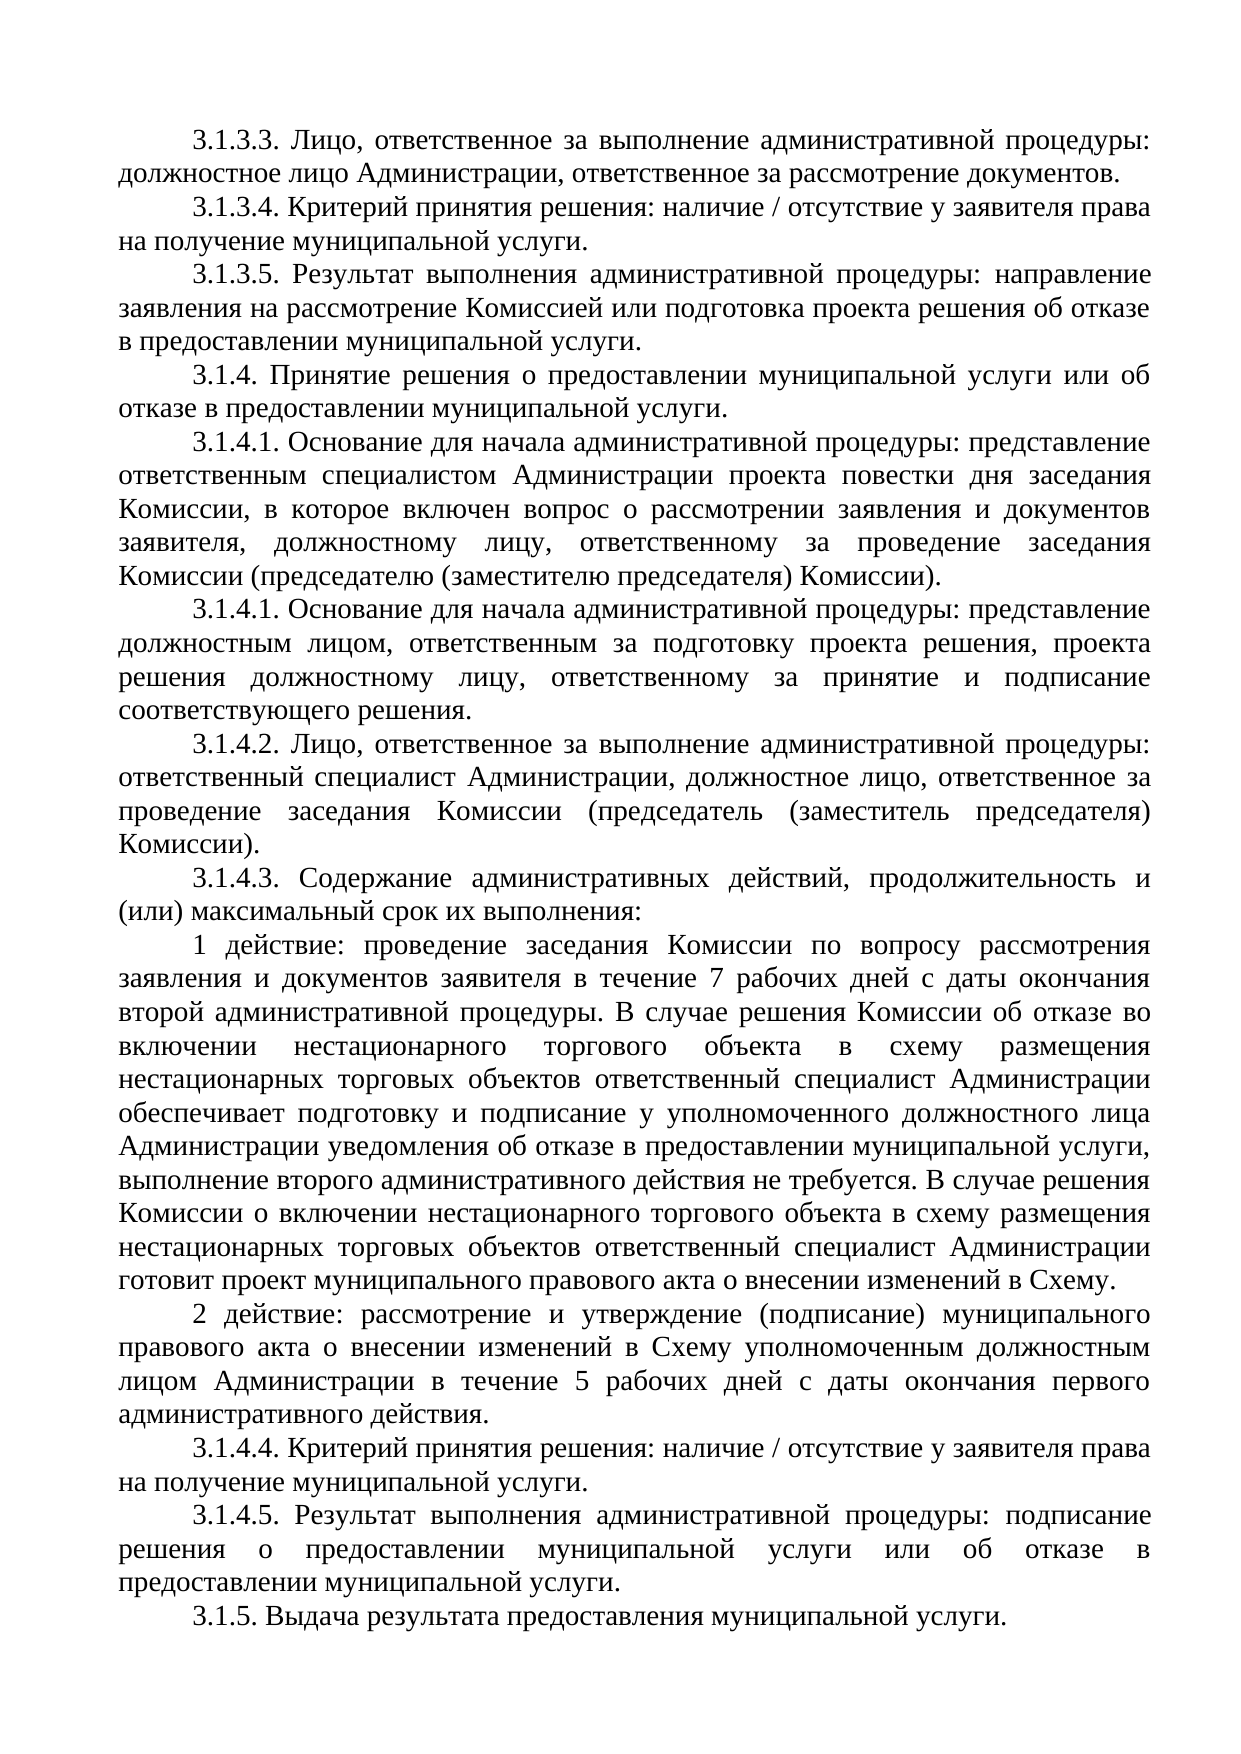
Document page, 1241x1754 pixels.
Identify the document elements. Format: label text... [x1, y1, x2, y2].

text 1 действие: проведение заседания Комиссии по вопросу рассмотрения заявления и документов заявителя в течение 7 рабочих дней с даты окончания второй административной процедуры. В случае решения Комиссии об отказе во включении нестационарного торгового объекта в схему размещения нестационарных торговых объектов ответственный специалист Администрации обеспечивает подготовку и подписание у уполномоченного должностного лица Администрации уведомления об отказе в предоставлении муниципальной услуги, выполнение второго административного действия не требуется. В случае решения Комиссии о включении нестационарного торгового объекта в схему размещения нестационарных торговых объектов ответственный специалист Администрации готовит проект муниципального правового акта о внесении изменений в Схему. [118, 927, 1152, 1296]
text 3.1.4.3. Содержание административных действий, продолжительность и (или) максимальный срок их выполнения: [118, 860, 1152, 927]
text 3.1.4. Принятие решения о предоставлении муниципальной услуги или об отказе в предоставлении муниципальной услуги. [118, 357, 1152, 424]
text 3.1.3.5. Результат выполнения административной процедуры: направление заявления на рассмотрение Комиссией или подготовка проекта решения об отказе в предоставлении муниципальной услуги. [118, 256, 1152, 357]
text 3.1.4.1. Основание для начала административной процедуры: представление ответственным специалистом Администрации проекта повестки дня заседания Комиссии, в которое включен вопрос о рассмотрении заявления и документов заявителя, должностному лицу, ответственному за проведение заседания Комиссии (председателю (заместителю председателя) Комиссии). [118, 424, 1152, 592]
text 3.1.4.5. Результат выполнения административной процедуры: подписание решения о предоставлении муниципальной услуги или об отказе в предоставлении муниципальной услуги. [118, 1497, 1152, 1598]
text 3.1.3.4. Критерий принятия решения: наличие / отсутствие у заявителя права на получение муниципальной услуги. [118, 189, 1152, 256]
text 2 действие: рассмотрение и утверждение (подписание) муниципального правового акта о внесении изменений в Схему уполномоченным должностным лицом Администрации в течение 5 рабочих дней с даты окончания первого административного действия. [118, 1296, 1152, 1430]
text 3.1.5. Выдача результата предоставления муниципальной услуги. [118, 1598, 1152, 1631]
text 3.1.4.4. Критерий принятия решения: наличие / отсутствие у заявителя права на получение муниципальной услуги. [118, 1430, 1152, 1497]
text 3.1.4.1. Основание для начала административной процедуры: представление должностным лицом, ответственным за подготовку проекта решения, проекта решения должностному лицу, ответственному за принятие и подписание соответствующего решения. [118, 592, 1152, 726]
text 3.1.4.2. Лицо, ответственное за выполнение административной процедуры: ответственный специалист Администрации, должностное лицо, ответственное за проведение заседания Комиссии (председатель (заместитель председателя) Комиссии). [118, 726, 1152, 860]
text 3.1.3.3. Лицо, ответственное за выполнение административной процедуры: должностное лицо Администрации, ответственное за рассмотрение документов. [118, 122, 1152, 189]
